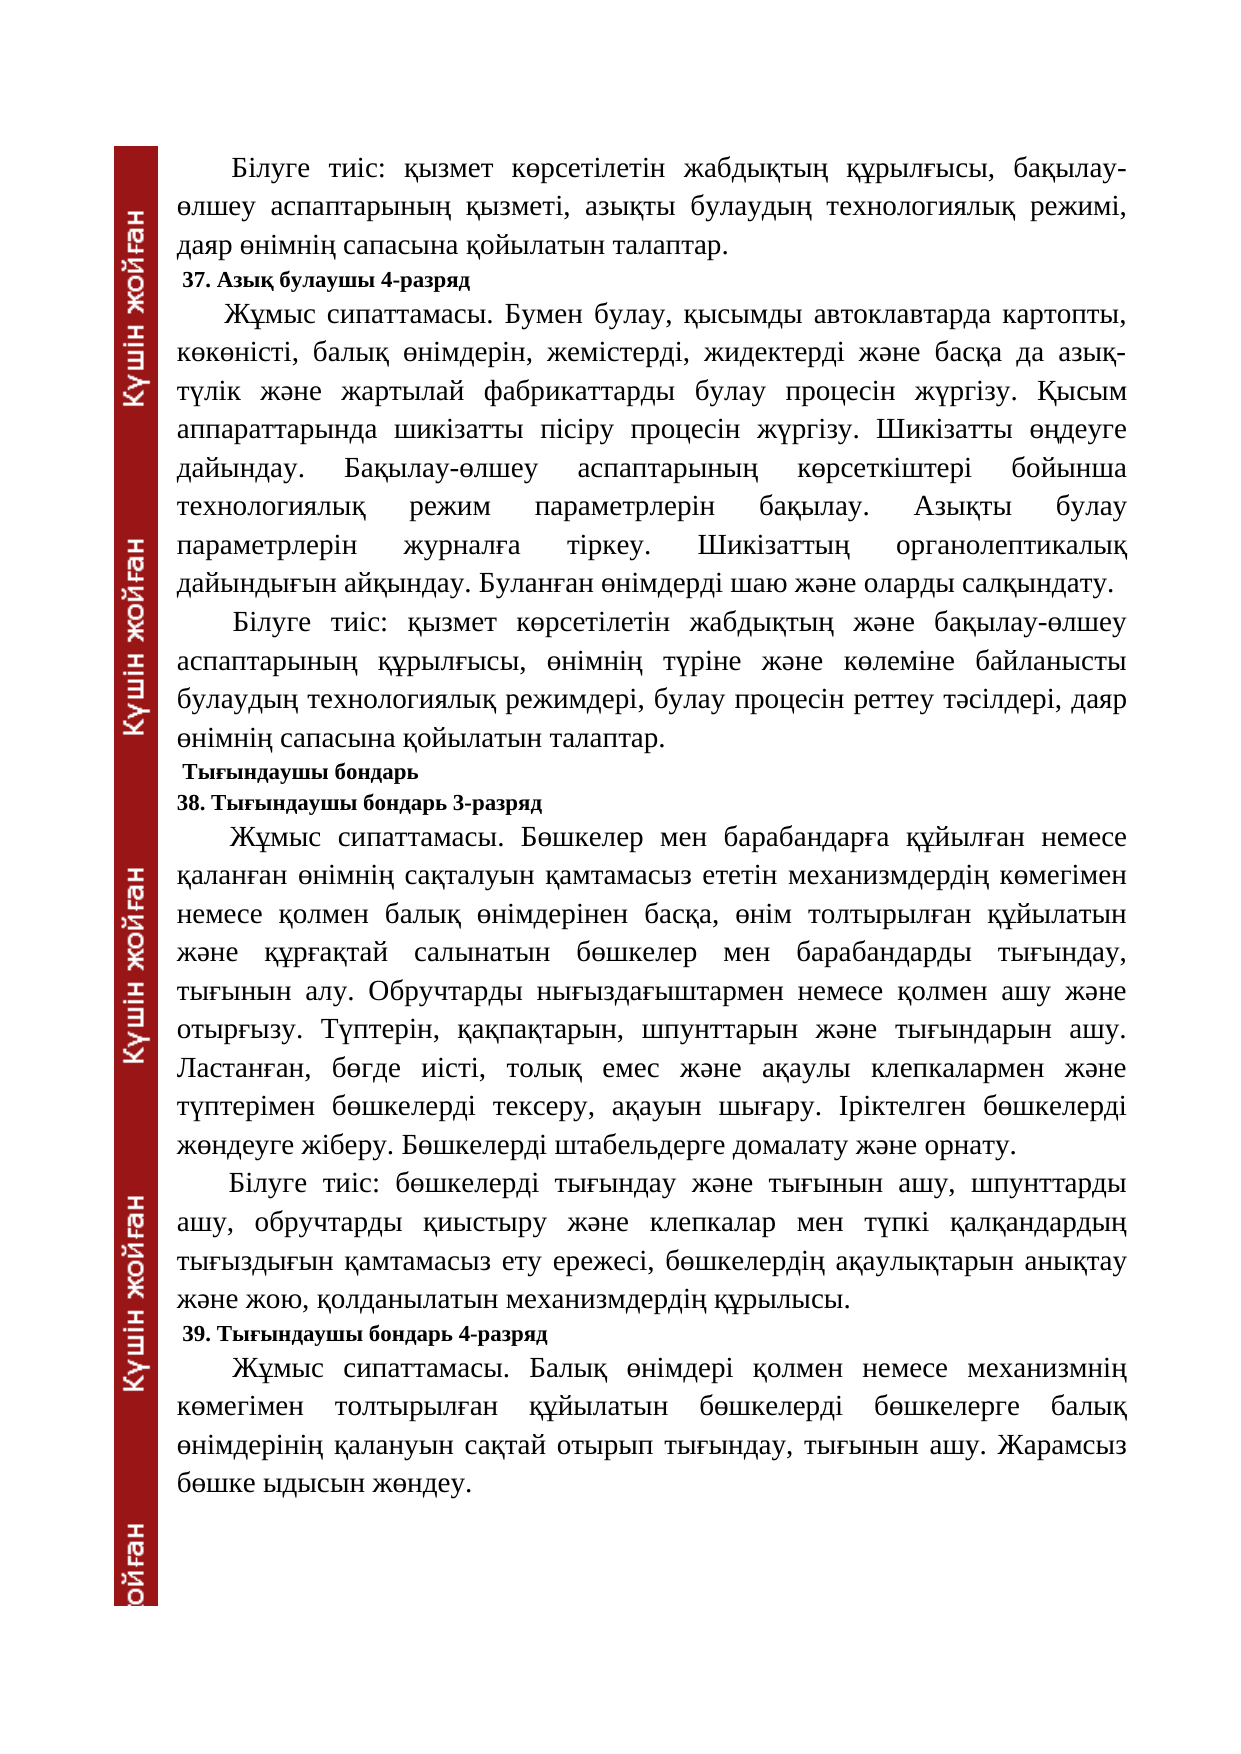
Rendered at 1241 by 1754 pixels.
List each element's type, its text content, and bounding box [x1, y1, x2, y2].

text 37. Азық булаушы 4-разряд [112, 266, 1128, 292]
picture [114, 599, 158, 604]
text Жұмыс сипаттамасы. Бөшкелер мен барабандарға құйылған немесе қаланған өнімнің сақталуын қамтамасыз ететін механизмдердің көмегімен немесе қолмен балық өнімдерінен басқа, өнім толтырылған құйылатын және құрғақтай салынатын бөшкелер мен барабандарды тығындау, тығынын алу. Обручтарды нығыздағыштармен немесе қолмен ашу және отырғызу. Түптерін, қақпақтарын, шпунттарын және тығындарын ашу. Ластанған, бөгде иісті, толық емес және ақаулы клепкалармен және түптерімен бөшкелерді тексеру, ақауын шығару. Іріктелген бөшкелерді жөндеуге жіберу. Бөшкелерді штабельдерге домалату және орнату. [112, 819, 1128, 1161]
picture [114, 753, 158, 758]
text Білуге тиіс: қызмет көрсетілетін жабдықтың құрылғысы, бақылау-өлшеу аспаптарының қызметі, азықты булаудың технологиялық режимі, даяр өнімнің сапасына қойылатын талаптар. [112, 150, 1128, 261]
picture [114, 261, 158, 266]
text Жұмыс сипаттамасы. Балық өнімдері қолмен немесе механизмнің көмегімен толтырылған құйылатын бөшкелерді бөшкелерге балық өнімдерінің қалануын сақтай отырып тығындау, тығынын ашу. Жарамсыз бөшке ыдысын жөндеу. [112, 1350, 1128, 1499]
text Жұмыс сипаттамасы. Бумен булау, қысымды автоклавтарда картопты, көкөністі, балық өнімдерін, жемістерді, жидектерді және басқа да азық-түлік және жартылай фабрикаттарды булау процесін жүргізу. Қысым аппараттарында шикізатты пісіру процесін жүргізу. Шикізатты өңдеуге дайындау. Бақылау-өлшеу аспаптарының көрсеткіштері бойынша технологиялық режим параметрлерін бақылау. Азықты булау параметрлерін журналға тіркеу. Шикізаттың органолептикалық дайындығын айқындау. Буланған өнімдерді шаю және оларды салқындату. [112, 296, 1128, 599]
picture [114, 146, 158, 150]
picture [114, 1346, 158, 1350]
text Тығындаушы бондарь 38. Тығындаушы бондарь 3-разряд [112, 758, 1128, 815]
text Білуге тиіс: қызмет көрсетілетін жабдықтың және бақылау-өлшеу аспаптарының құрылғысы, өнімнің түріне және көлеміне байланысты булаудың технологиялық режимдері, булау процесін реттеу тәсілдері, даяр өнімнің сапасына қойылатын талаптар. [112, 604, 1128, 753]
picture [114, 1499, 158, 1606]
picture [114, 1161, 158, 1166]
picture [114, 1315, 158, 1320]
picture [114, 815, 158, 819]
text 39. Тығындаушы бондарь 4-разряд [112, 1320, 1128, 1346]
text Білуге тиіс: бөшкелерді тығындау және тығынын ашу, шпунттарды ашу, обручтарды қиыстыру және клепкалар мен түпкі қалқандардың тығыздығын қамтамасыз ету ережесі, бөшкелердің ақаулықтарын анықтау және жою, қолданылатын механизмдердің құрылысы. [112, 1166, 1128, 1315]
picture [114, 292, 158, 296]
